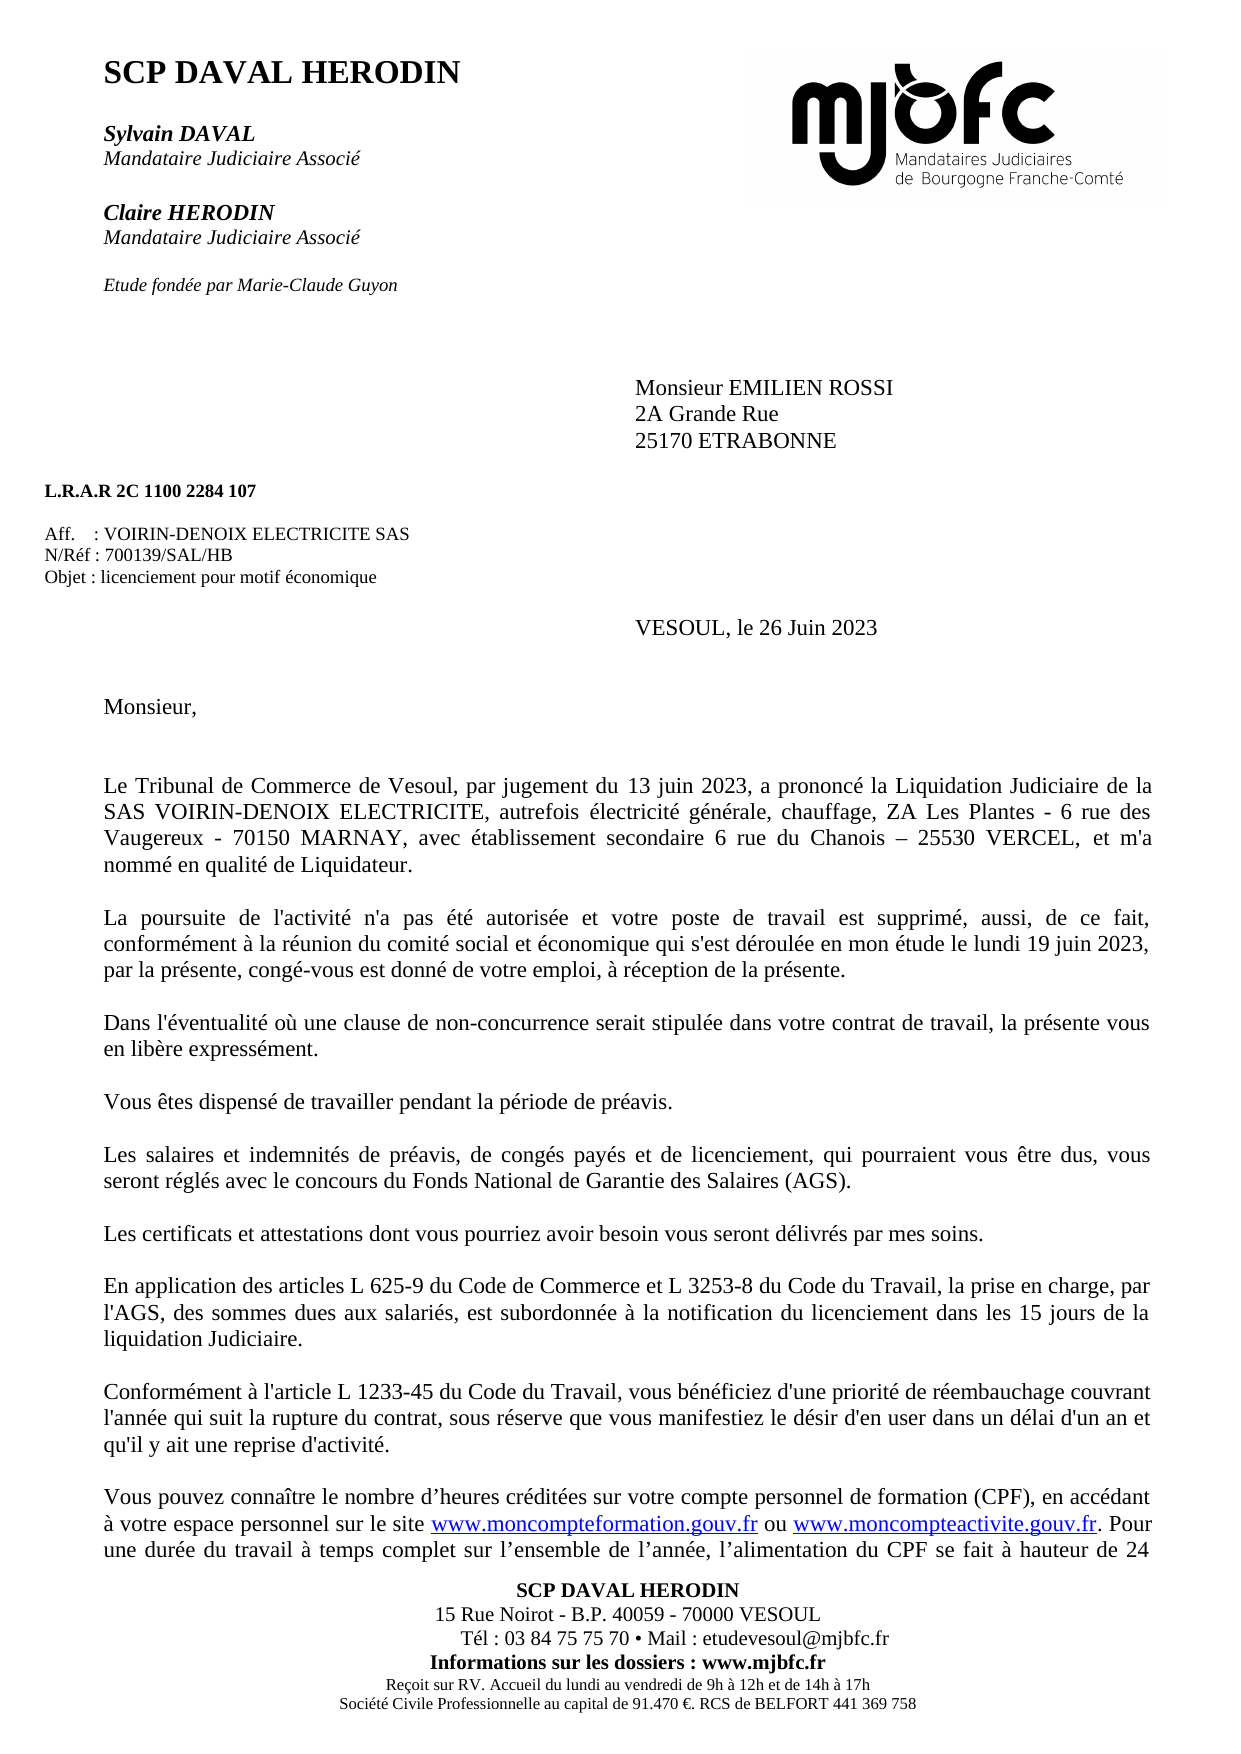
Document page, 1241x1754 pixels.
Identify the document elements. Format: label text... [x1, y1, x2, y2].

text Conformément à l'article L 1233-45 du Code du Travail, vous bénéficiez d'une priorité de réembauchage couvrant l'année qui suit la rupture du contrat, sous réserve que vous manifestiez le désir d'en user dans un délai d'un an et qu'il y ait une reprise d'activité. [103, 1378, 1152, 1457]
text Dans l'éventualité où une clause de non-concurrence serait stipulée dans votre contrat de travail, la présente vous en libère expressément. [103, 1009, 1152, 1062]
text La poursuite de l'activité n'a pas été autorisée et votre poste de travail est supprimé, aussi, de ce fait, conformément à la réunion du comité social et économique qui s'est déroulée en mon étude le lundi 19 juin 2023, par la présente, congé-vous est donné de votre emploi, à réception de la présente. [103, 903, 1152, 983]
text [103, 1483, 1152, 1562]
text Monsieur, [103, 693, 1152, 719]
text Le Tribunal de Commerce de Vesoul, par jugement du 13 juin 2023, a prononcé la Liquidation Judiciaire de la SAS VOIRIN-DENOIX ELECTRICITE, autrefois électricité générale, chauffage, ZA Les Plantes - 6 rue des Vaugereux - 70150 MARNAY, avec établissement secondaire 6 rue du Chanois – 25530 VERCEL, et m'a nommé en qualité de Liquidateur. [103, 772, 1152, 877]
text VESOUL, le 26 Juin 2023 [635, 614, 1152, 640]
text L.R.A.R 2C 1100 2284 107 [44, 479, 1152, 501]
text Les salaires et indemnités de préavis, de congés payés et de licenciement, qui pourraient vous être dus, vous seront réglés avec le concours du Fonds National de Garantie des Salaires (AGS). [103, 1141, 1152, 1193]
text Vous êtes dispensé de travailler pendant la période de préavis. [103, 1088, 1152, 1114]
text Objet : licenciement pour motif économique [44, 566, 1152, 587]
text Aff. : VOIRIN-DENOIX ELECTRICITE SAS [44, 523, 1152, 544]
text N/Réf : 700139/SAL/HB [44, 544, 1152, 566]
picture [749, 52, 1166, 206]
text En application des articles L 625-9 du Code de Commerce et L 3253-8 du Code du Travail, la prise en charge, par l'AGS, des sommes dues aux salariés, est subordonnée à la notification du licenciement dans les 15 jours de la liquidation Judiciaire. [103, 1272, 1152, 1352]
text Monsieur EMILIEN ROSSI 2A Grande Rue 25170 ETRABONNE [635, 374, 1152, 453]
text Les certificats et attestations dont vous pourriez avoir besoin vous seront délivrés par mes soins. [103, 1220, 1152, 1246]
